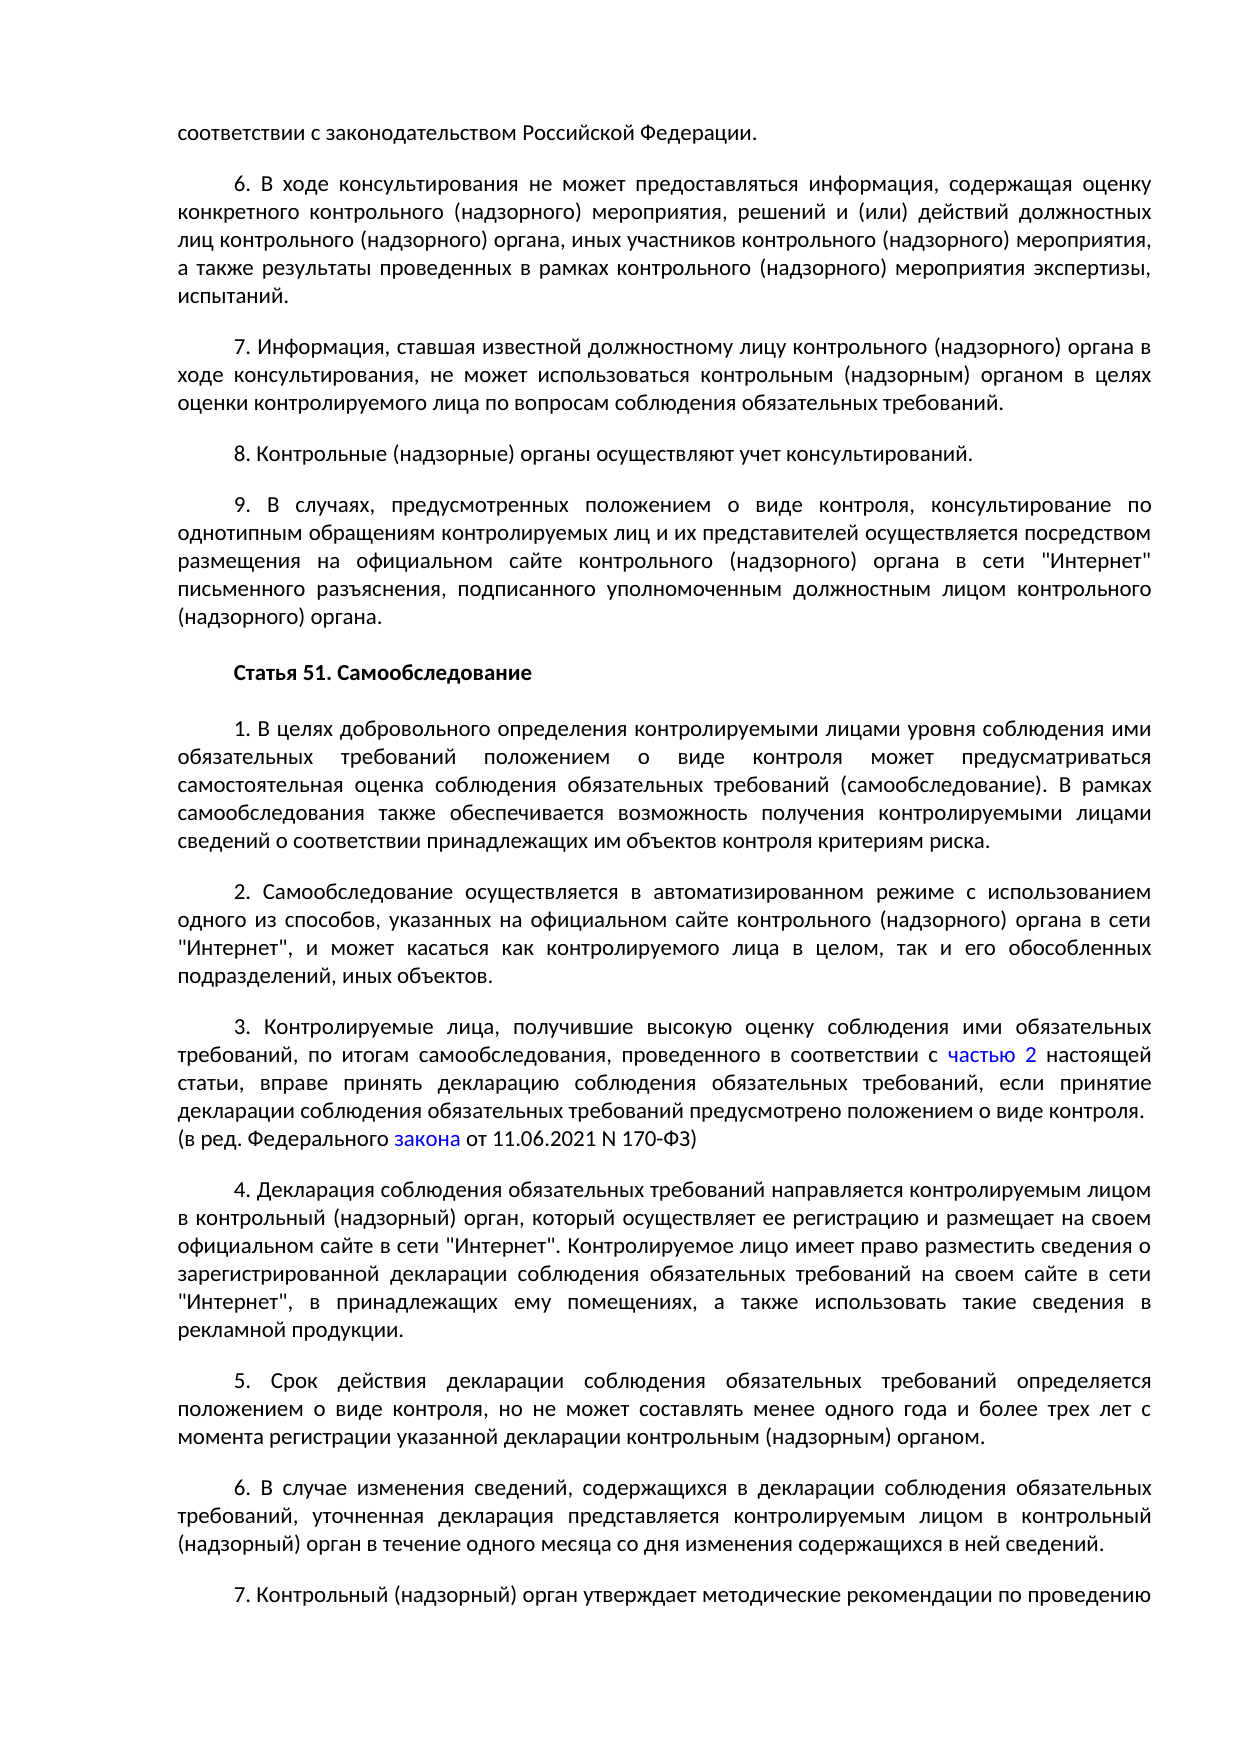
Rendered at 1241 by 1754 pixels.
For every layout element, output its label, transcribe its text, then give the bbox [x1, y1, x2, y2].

text 3. Контролируемые лица, получившие высокую оценку соблюдения ими обязательных требований, по итогам самообследования, проведенного в соответствии с частью 2 настоящей статьи, вправе принять декларацию соблюдения обязательных требований, если принятие декларации соблюдения обязательных требований предусмотрено положением о виде контроля. [177, 1012, 1152, 1124]
text 9. В случаях, предусмотренных положением о виде контроля, консультирование по однотипным обращениям контролируемых лиц и их представителей осуществляется посредством размещения на официальном сайте контрольного (надзорного) органа в сети "Интернет" письменного разъяснения, подписанного уполномоченным должностным лицом контрольного (надзорного) органа. [177, 490, 1152, 630]
text 6. В случае изменения сведений, содержащихся в декларации соблюдения обязательных требований, уточненная декларация представляется контролируемым лицом в контрольный (надзорный) орган в течение одного месяца со дня изменения содержащихся в ней сведений. [177, 1473, 1152, 1557]
text 4. Декларация соблюдения обязательных требований направляется контролируемым лицом в контрольный (надзорный) орган, который осуществляет ее регистрацию и размещает на своем официальном сайте в сети "Интернет". Контролируемое лицо имеет право разместить сведения о зарегистрированной декларации соблюдения обязательных требований на своем сайте в сети "Интернет", в принадлежащих ему помещениях, а также использовать такие сведения в рекламной продукции. [177, 1175, 1152, 1343]
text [177, 118, 1152, 146]
text 2. Самообследование осуществляется в автоматизированном режиме с использованием одного из способов, указанных на официальном сайте контрольного (надзорного) органа в сети "Интернет", и может касаться как контролируемого лица в целом, так и его обособленных подразделений, иных объектов. [177, 877, 1152, 989]
text (в ред. Федерального закона от 11.06.2021 N 170-ФЗ) [177, 1124, 1152, 1152]
text 8. Контрольные (надзорные) органы осуществляют учет консультирований. [177, 439, 1152, 467]
title Статья 51. Самообследование [177, 658, 1152, 686]
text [177, 1580, 1152, 1608]
text 5. Срок действия декларации соблюдения обязательных требований определяется положением о виде контроля, но не может составлять менее одного года и более трех лет с момента регистрации указанной декларации контрольным (надзорным) органом. [177, 1366, 1152, 1450]
text 7. Информация, ставшая известной должностному лицу контрольного (надзорного) органа в ходе консультирования, не может использоваться контрольным (надзорным) органом в целях оценки контролируемого лица по вопросам соблюдения обязательных требований. [177, 332, 1152, 416]
text 6. В ходе консультирования не может предоставляться информация, содержащая оценку конкретного контрольного (надзорного) мероприятия, решений и (или) действий должностных лиц контрольного (надзорного) органа, иных участников контрольного (надзорного) мероприятия, а также результаты проведенных в рамках контрольного (надзорного) мероприятия экспертизы, испытаний. [177, 169, 1152, 309]
text 1. В целях добровольного определения контролируемыми лицами уровня соблюдения ими обязательных требований положением о виде контроля может предусматриваться самостоятельная оценка соблюдения обязательных требований (самообследование). В рамках самообследования также обеспечивается возможность получения контролируемыми лицами сведений о соответствии принадлежащих им объектов контроля критериям риска. [177, 714, 1152, 854]
